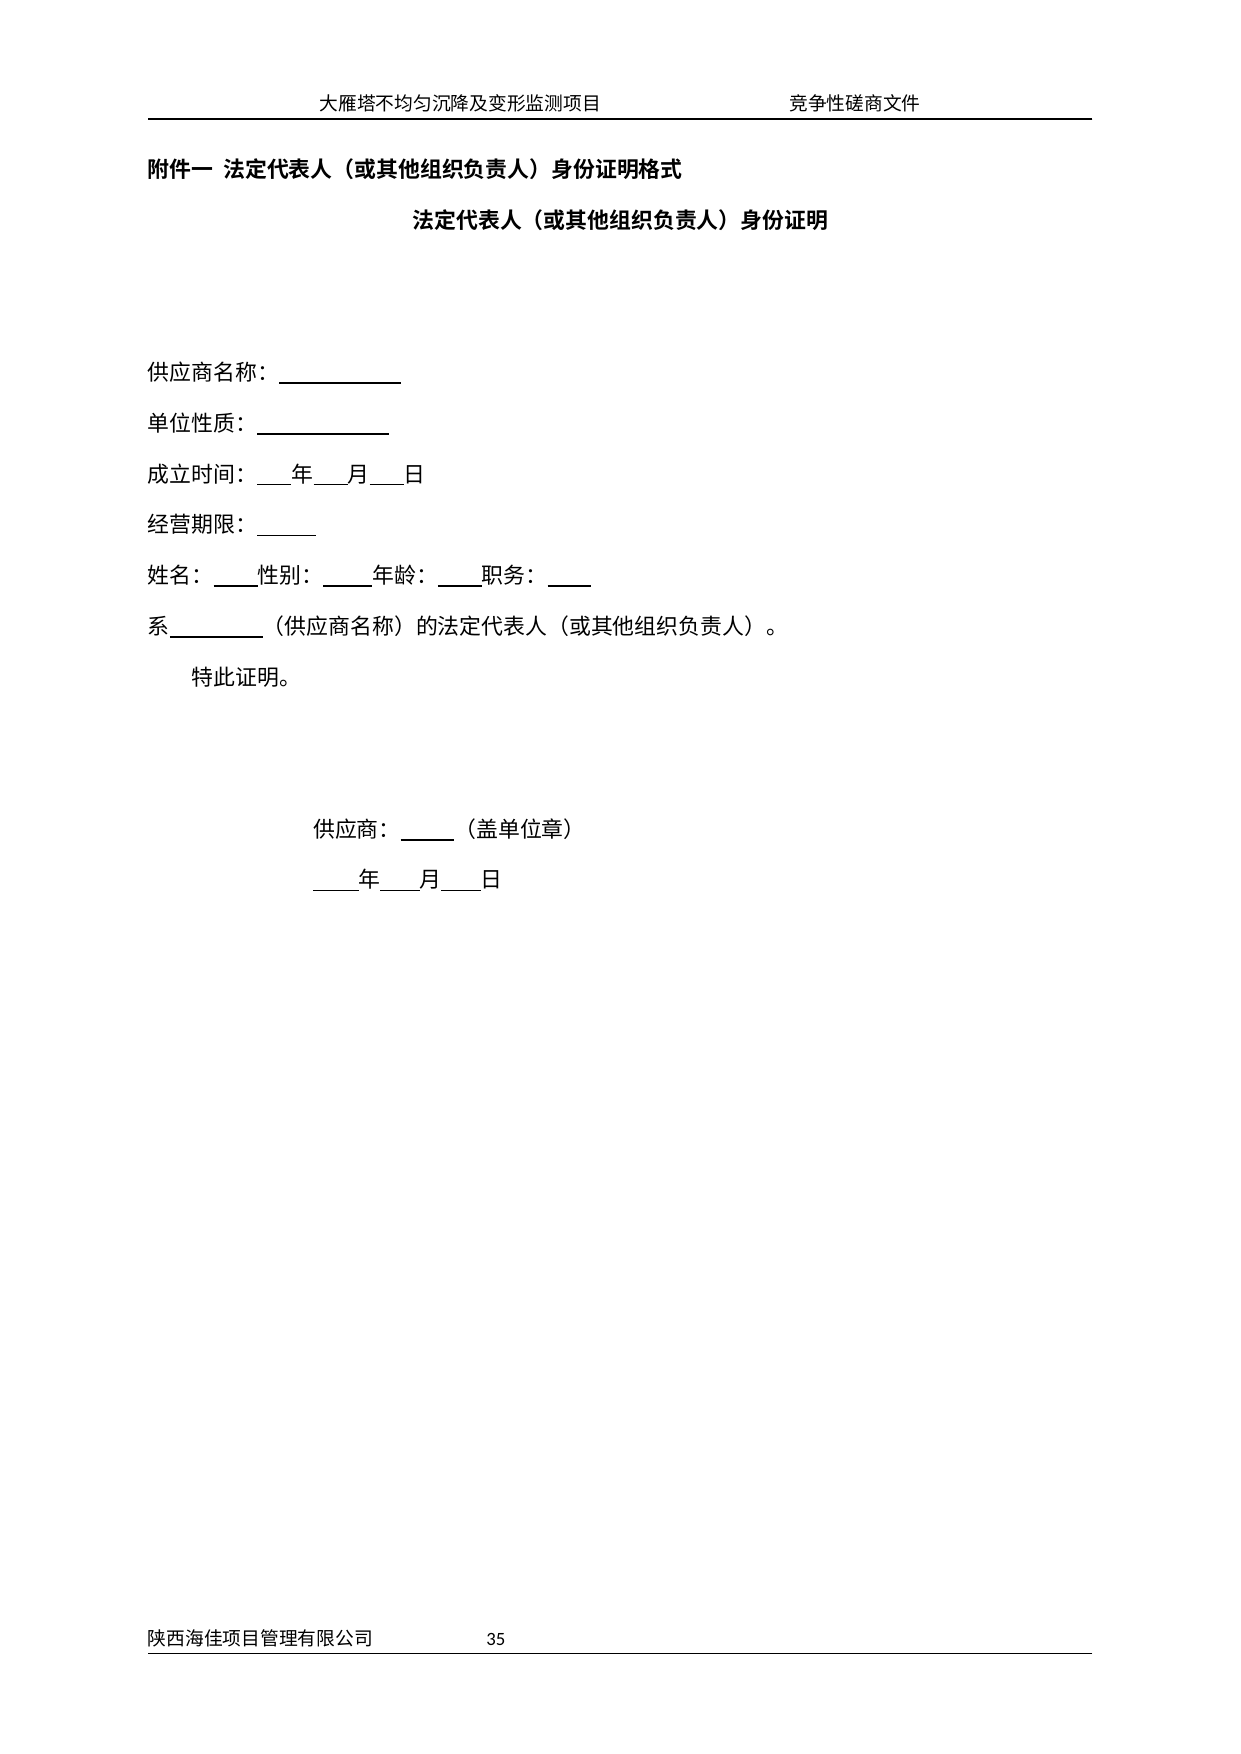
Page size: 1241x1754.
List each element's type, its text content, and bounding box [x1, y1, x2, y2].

text 特此证明。 [148, 650, 1092, 701]
text 供应商名称： [148, 346, 1092, 396]
text 成立时间： 年 月 日 [148, 447, 1092, 498]
text 年 月 日 [148, 853, 1092, 904]
text 姓名： 性别： 年龄： 职务： [148, 549, 1092, 599]
text 单位性质： [148, 396, 1092, 447]
text 供应商： （盖单位章） [148, 802, 1092, 853]
text 系 （供应商名称）的法定代表人（或其他组织负责人）。 [148, 599, 1092, 650]
subtitle 附件一 法定代表人（或其他组织负责人）身份证明格式 [148, 143, 1092, 193]
text 经营期限： [148, 498, 1092, 549]
text 法定代表人（或其他组织负责人）身份证明 [148, 193, 1092, 244]
